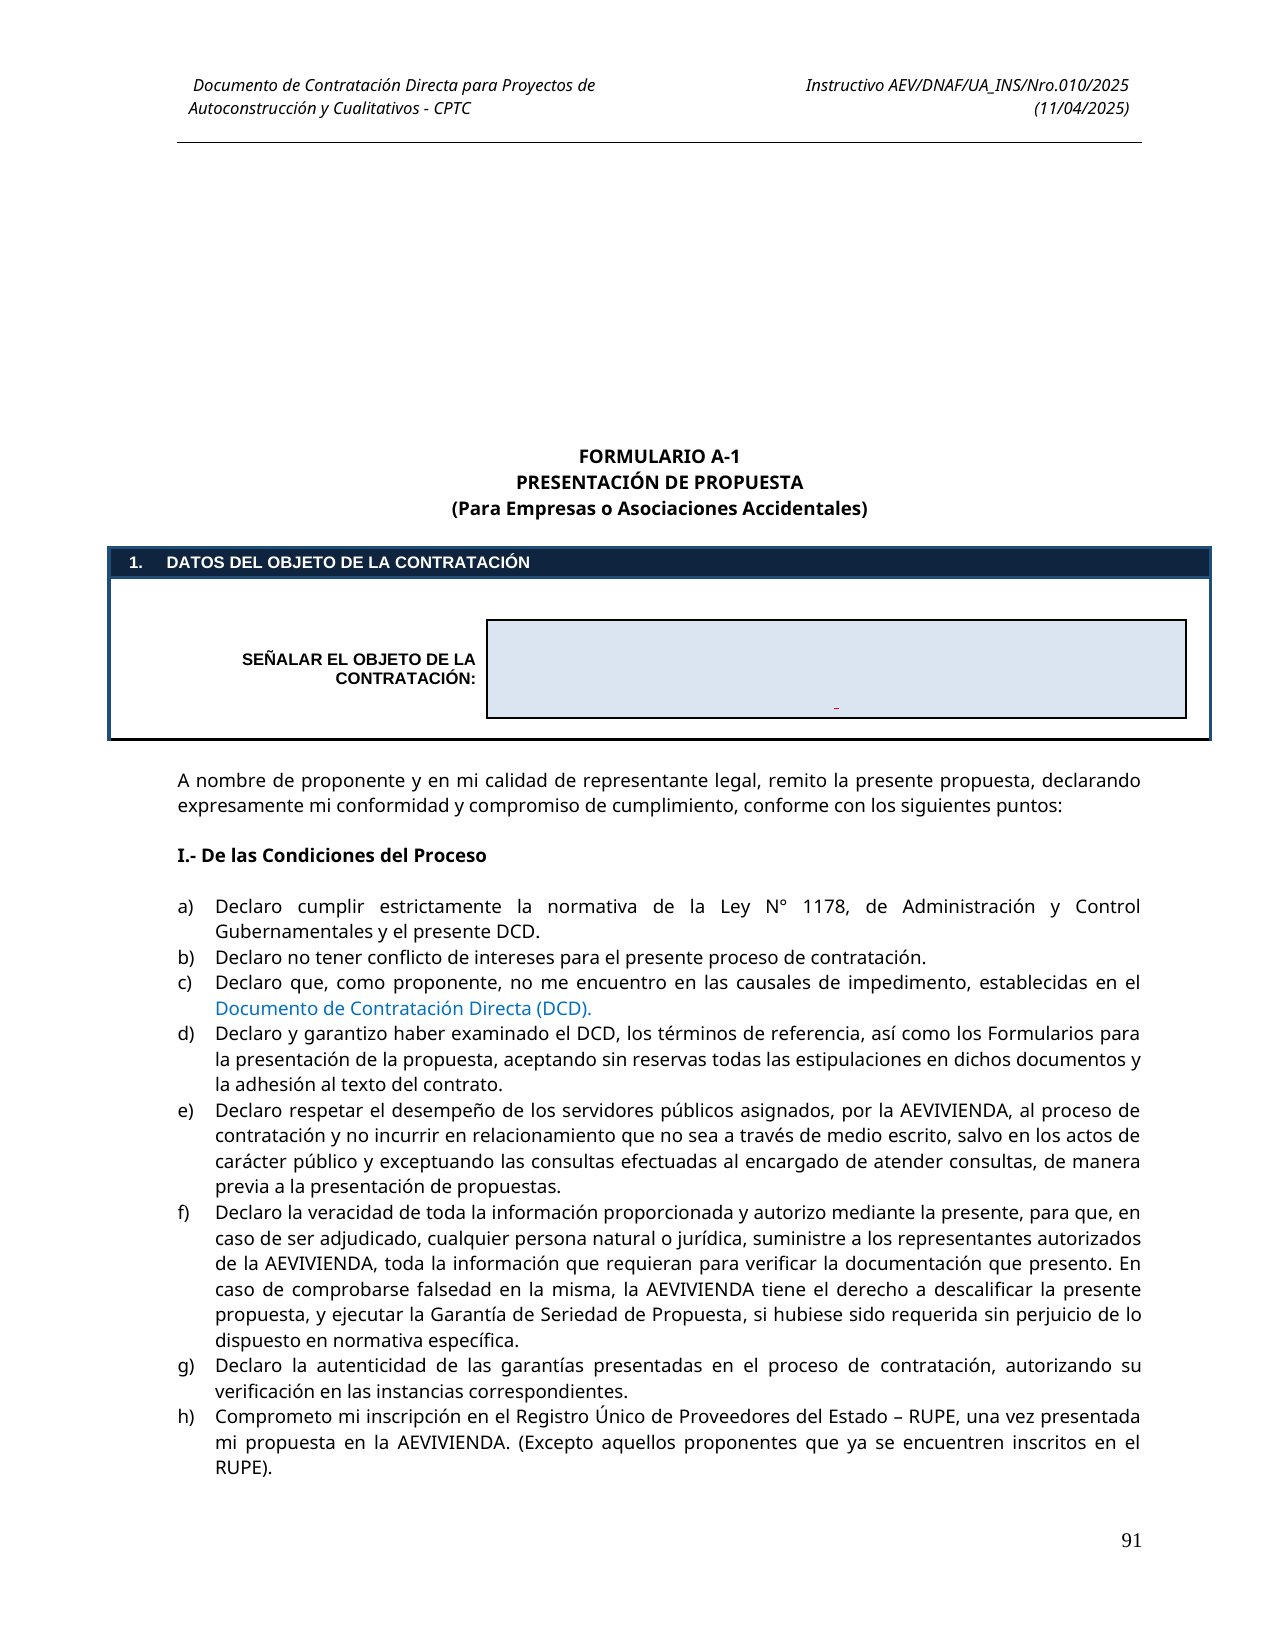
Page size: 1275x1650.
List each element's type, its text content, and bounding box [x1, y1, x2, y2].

list Declaro cumplir estrictamente la normativa de la Ley N° 1178, de Administración y Control Gubernamentales y el presente DCD. [177, 893, 1142, 944]
list Declaro la autenticidad de las garantías presentadas en el proceso de contratación, autorizando su verificación en las instancias correspondientes. [177, 1352, 1142, 1403]
list Declaro la veracidad de toda la información proporcionada y autorizo mediante la presente, para que, en caso de ser adjudicado, cualquier persona natural o jurídica, suministre a los representantes autorizados de la AEVIVIENDA, toda la información que requieran para verificar la documentación que presento. En caso de comprobarse falsedad en la misma, la AEVIVIENDA tiene el derecho a descalificar la presente propuesta, y ejecutar la Garantía de Seriedad de Propuesta, si hubiese sido requerida sin perjuicio de lo dispuesto en normativa específica. [177, 1199, 1142, 1352]
list Declaro no tener conflicto de intereses para el presente proceso de contratación. [177, 944, 1142, 969]
list Declaro y garantizo haber examinado el DCD, los términos de referencia, así como los Formularios para la presentación de la propuesta, aceptando sin reservas todas las estipulaciones en dichos documentos y la adhesión al texto del contrato. [177, 1021, 1142, 1097]
text A nombre de proponente y en mi calidad de representante legal, remito la presente propuesta, declarando expresamente mi conformidad y compromiso de cumplimiento, conforme con los siguientes puntos: [177, 767, 1142, 818]
text PRESENTACIÓN DE PROPUESTA [177, 469, 1142, 495]
text I.- De las Condiciones del Proceso [177, 842, 1142, 867]
text (Para Empresas o Asociaciones Accidentales) [177, 495, 1142, 520]
list Declaro que, como proponente, no me encuentro en las causales de impedimento, establecidas en el Documento de Contratación Directa (DCD). [177, 969, 1142, 1021]
list Comprometo mi inscripción en el Registro Único de Proveedores del Estado – RUPE, una vez presentada mi propuesta en la AEVIVIENDA. (Excepto aquellos proponentes que ya se encuentren inscritos en el RUPE). [177, 1403, 1142, 1480]
list Declaro respetar el desempeño de los servidores públicos asignados, por la AEVIVIENDA, al proceso de contratación y no incurrir en relacionamiento que no sea a través de medio escrito, salvo en los actos de carácter público y exceptuando las consultas efectuadas al encargado de atender consultas, de manera previa a la presentación de propuestas. [177, 1097, 1142, 1199]
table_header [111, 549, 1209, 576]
text FORMULARIO A-1 [177, 444, 1142, 469]
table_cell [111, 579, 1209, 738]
